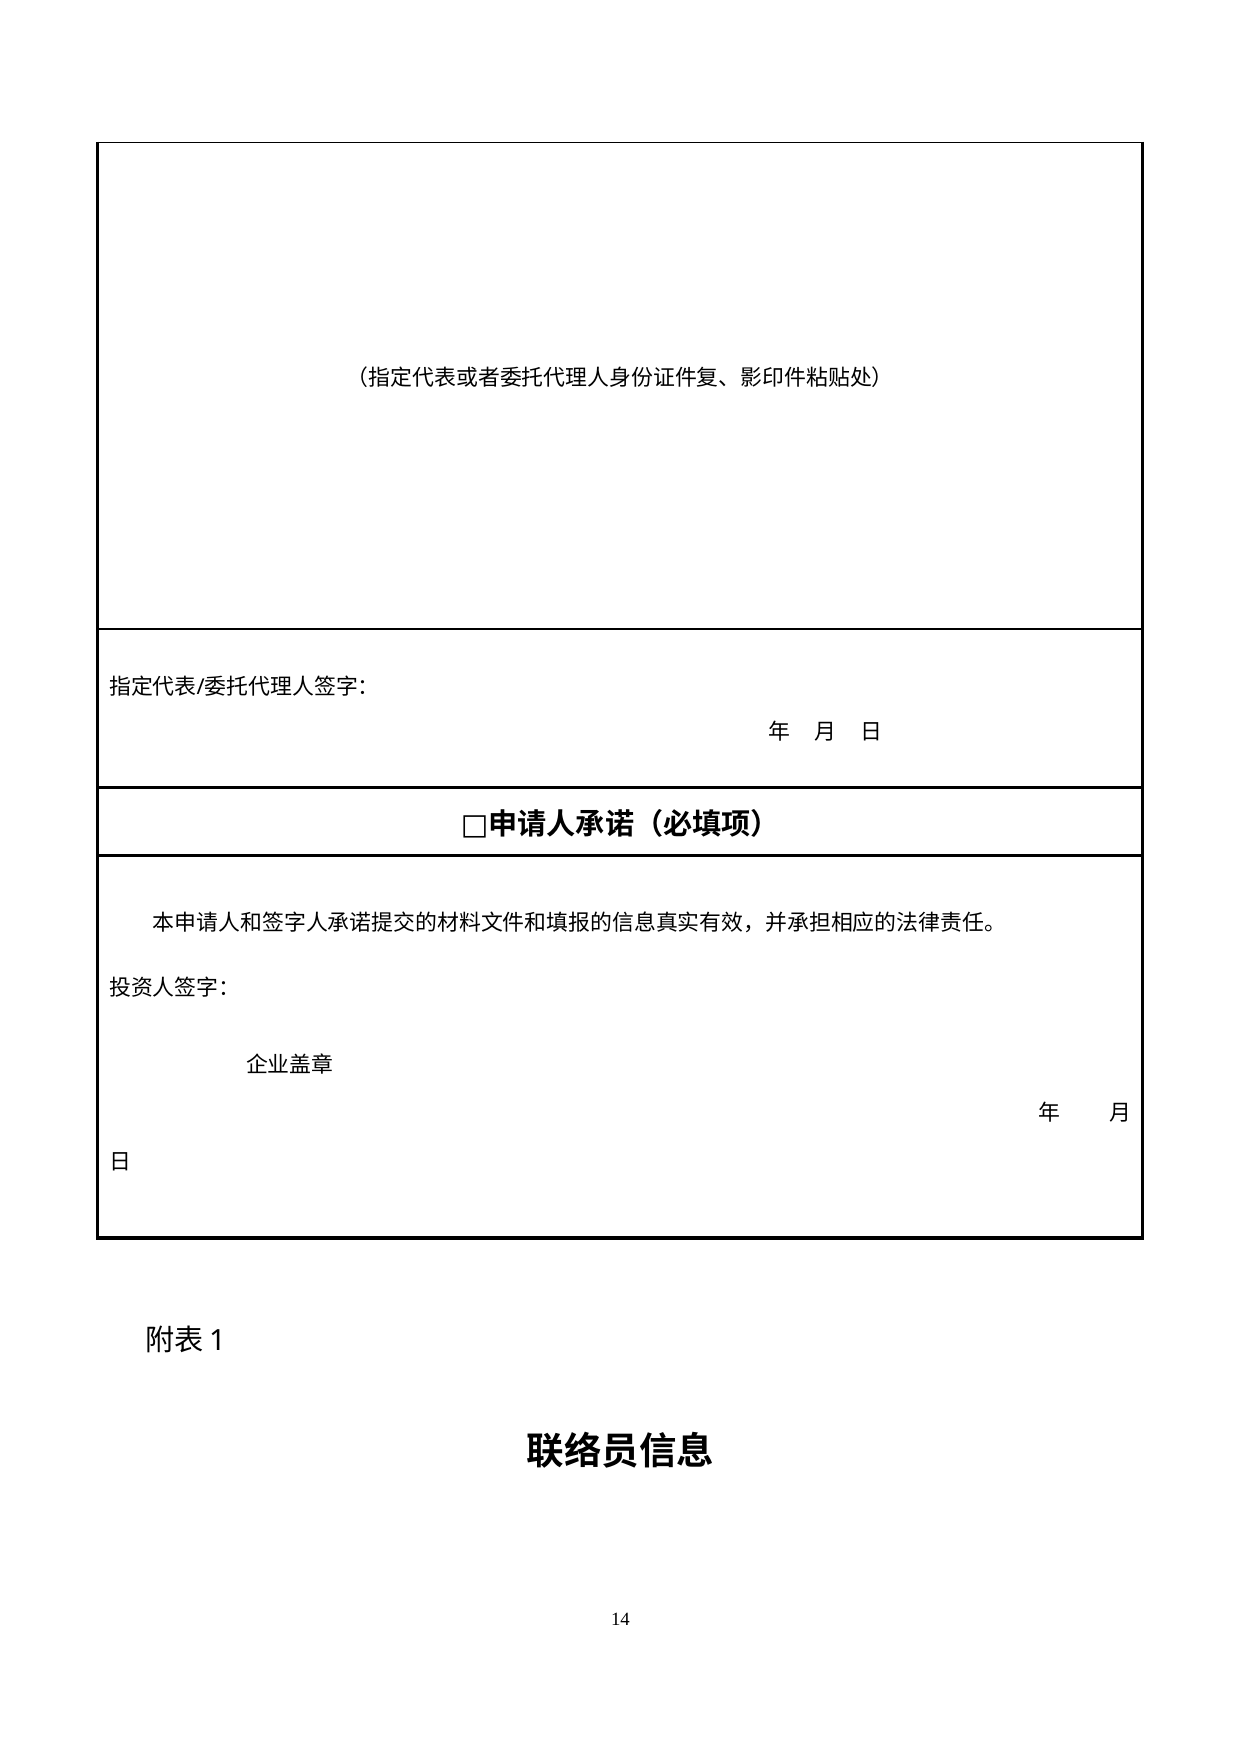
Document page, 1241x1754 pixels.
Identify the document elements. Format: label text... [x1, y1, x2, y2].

text 附表1 [145, 1305, 1096, 1370]
text 联络员信息 [145, 1415, 1096, 1480]
table_cell 指定代表/委托代理人签字： 年 月 日 [99, 630, 1141, 786]
table_cell 本申请人和签字人承诺提交的材料文件和填报的信息真实有效，并承担相应的法律责任。 投资人签字： 企业盖章 年 月 日 [99, 857, 1141, 1236]
table_cell □申请人承诺（必填项） [99, 789, 1141, 854]
table_cell （指定代表或者委托代理人身份证件复、影印件粘贴处） [99, 143, 1141, 628]
